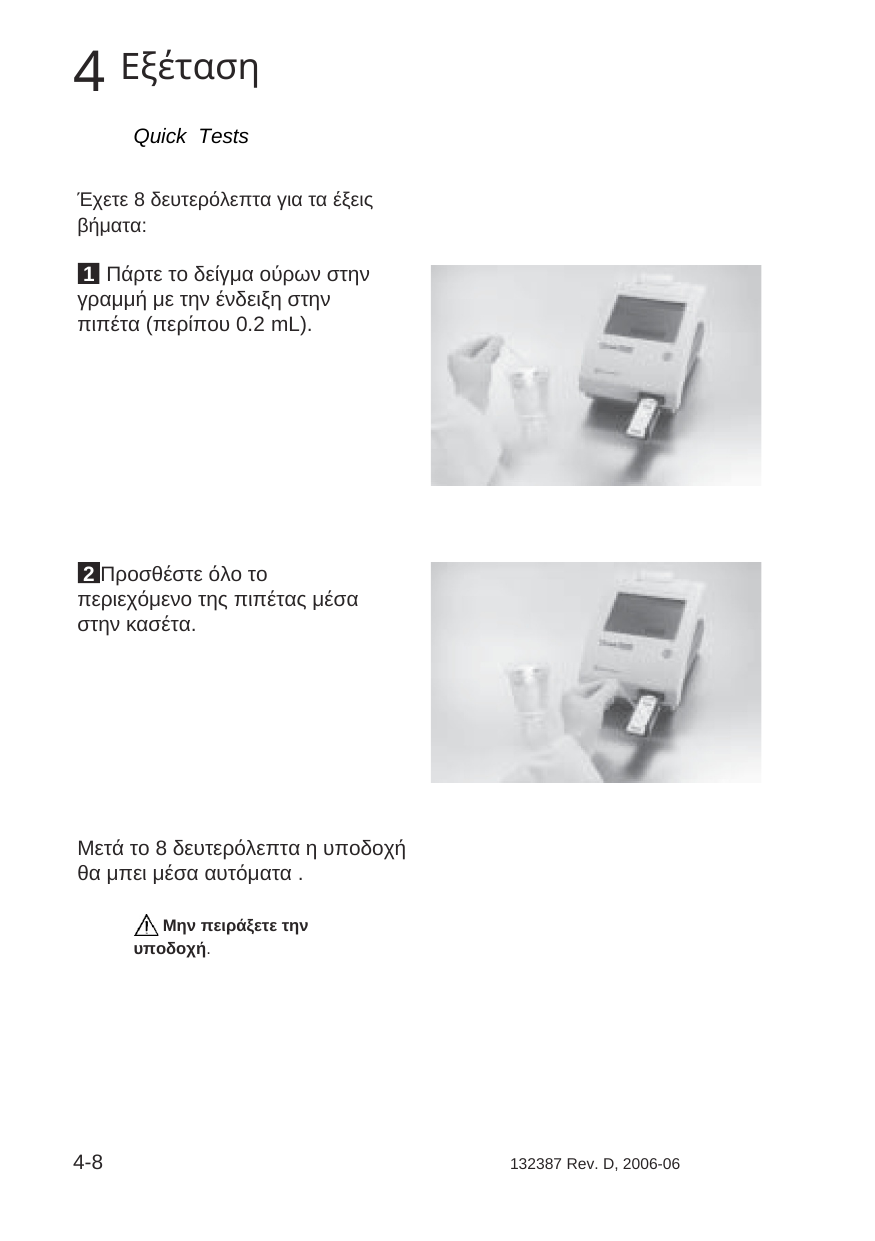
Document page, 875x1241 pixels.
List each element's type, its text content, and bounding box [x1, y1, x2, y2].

text Quick Tests [133, 128, 407, 148]
picture [430, 265, 762, 486]
text Έχετε 8 δευτερόλεπτα για τα έξεις βήματα: [77, 188, 376, 237]
picture [430, 562, 762, 783]
text 4-8 132387 Rev. D, 2006-06 [73, 1150, 407, 1174]
text Μην πειράξετε την υποδοχή. [133, 916, 378, 958]
text 2 Προσθέστε όλο το περιεχόμενο της πιπέτας μέσα στην κασέτα. [77, 561, 387, 636]
text 4 Εξέταση [73, 0, 407, 99]
text 1 Πάρτε το δείγμα ούρων στην γραμμή με την ένδειξη στην πιπέτα (περίπου 0.2 mL). [77, 262, 372, 336]
text Μετά το 8 δευτερόλεπτα η υποδοχή θα μπει μέσα αυτόματα . [77, 836, 407, 885]
